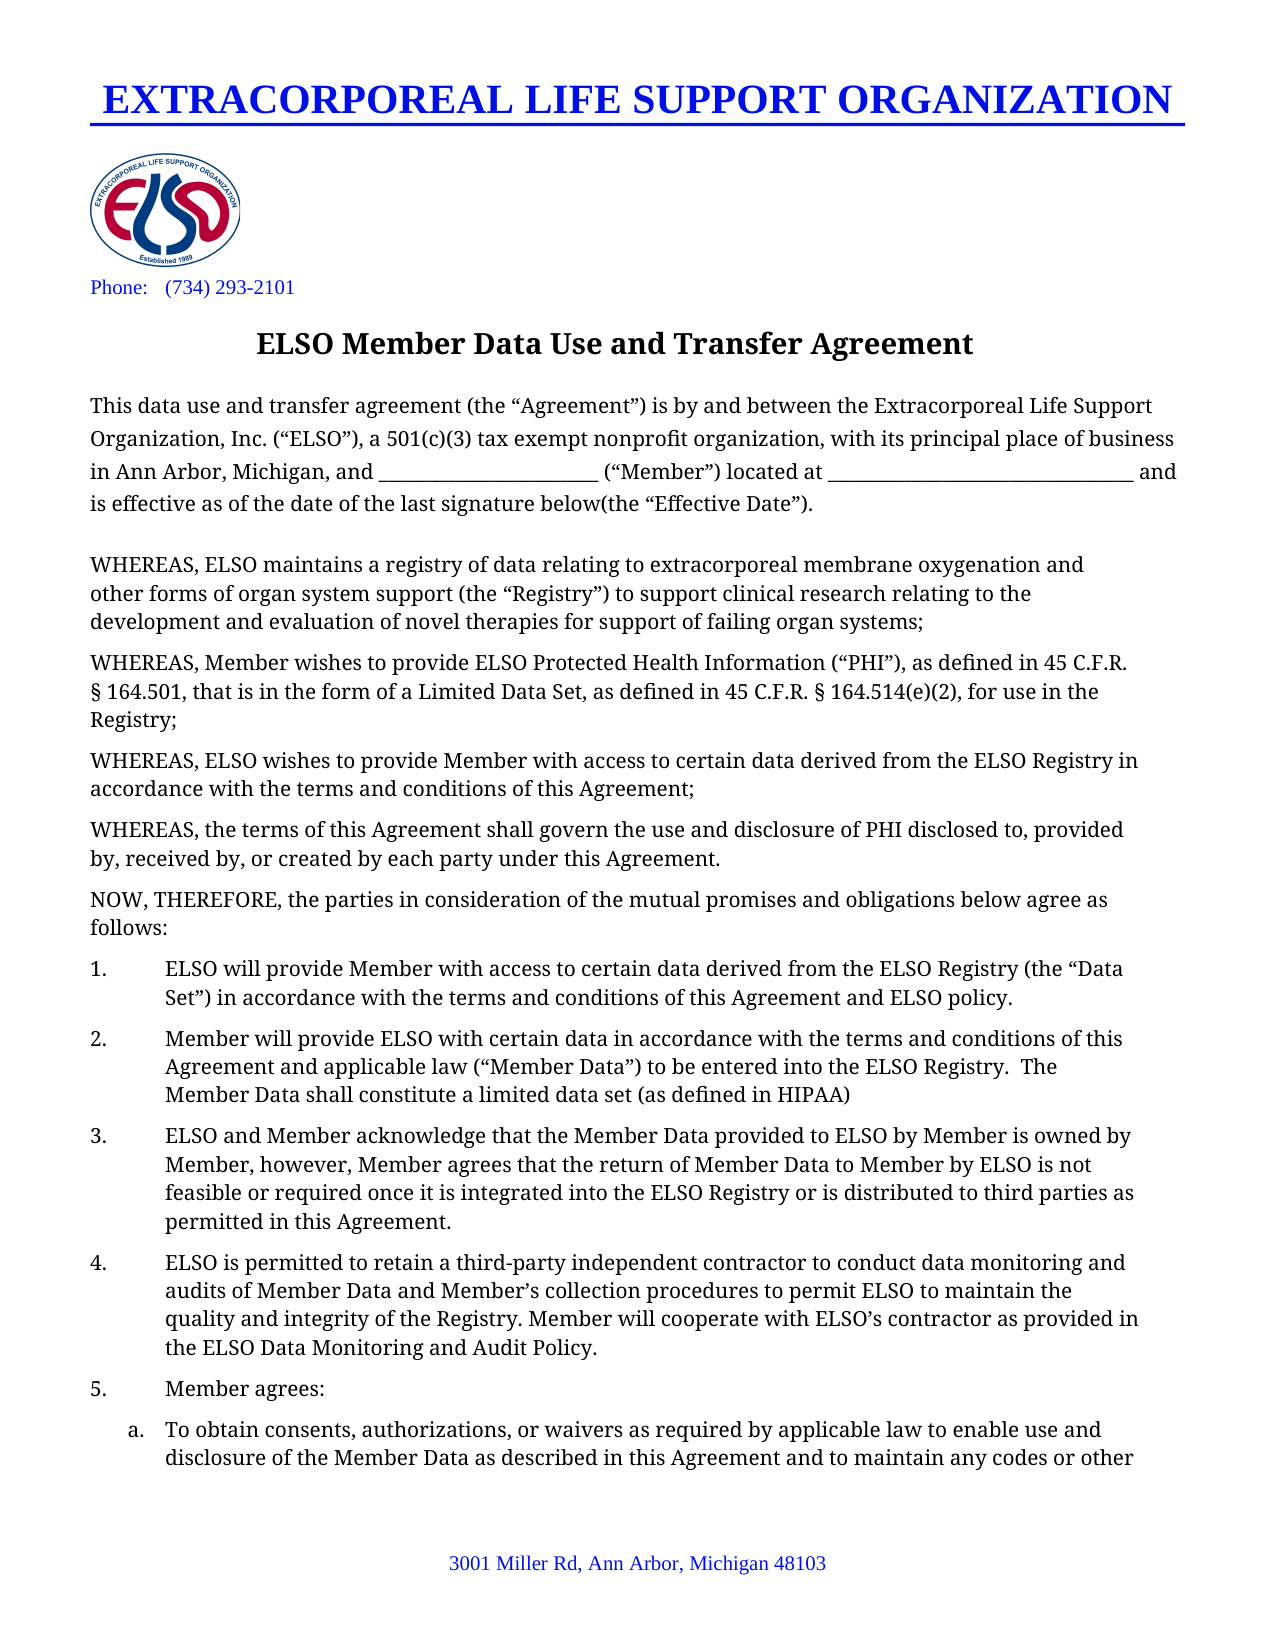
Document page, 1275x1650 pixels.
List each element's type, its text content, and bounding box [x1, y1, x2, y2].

list ELSO and Member acknowledge that the Member Data provided to ELSO by Member is owned by Member, however, Member agrees that the return of Member Data to Member by ELSO is not feasible or required once it is integrated into the ELSO Registry or is distributed to third parties as permitted in this Agreement. [90, 1121, 1140, 1235]
list ELSO is permitted to retain a third-party independent contractor to conduct data monitoring and audits of Member Data and Member’s collection procedures to permit ELSO to maintain the quality and integrity of the Registry. Member will cooperate with ELSO’s contractor as provided in the ELSO Data Monitoring and Audit Policy. [90, 1248, 1140, 1361]
list Member will provide ELSO with certain data in accordance with the terms and conditions of this Agreement and applicable law (“Member Data”) to be entered into the ELSO Registry. The Member Data shall constitute a limited data set (as defined in HIPAA) [90, 1024, 1140, 1109]
list This data use and transfer agreement (the “Agreement”) is by and between the Extracorporeal Life Support Organization, Inc. (“ELSO”), a 501(c)(3) tax exempt nonprofit organization, with its principal place of business in Ann Arbor, Michigan, and _______________________ (“Member”) located at ________________________________ and is effective as of the date of the last signature below(the “Effective Date”). [90, 392, 1185, 518]
list ELSO will provide Member with access to certain data derived from the ELSO Registry (the “Data Set”) in accordance with the terms and conditions of this Agreement and ELSO policy. [90, 954, 1140, 1011]
list Member agrees: [90, 1374, 1140, 1402]
picture [90, 151, 241, 276]
text WHEREAS, ELSO wishes to provide Member with access to certain data derived from the ELSO Registry in accordance with the terms and conditions of this Agreement; [90, 746, 1140, 803]
text WHEREAS, the terms of this Agreement shall govern the use and disclosure of PHI disclosed to, provided by, received by, or created by each party under this Agreement. [90, 816, 1140, 872]
text WHEREAS, ELSO maintains a registry of data relating to extracorporeal membrane oxygenation and other forms of organ system support (the “Registry”) to support clinical research relating to the development and evaluation of novel therapies for support of failing organ systems; [90, 551, 1140, 636]
text WHEREAS, Member wishes to provide ELSO Protected Health Information (“PHI”), as defined in 45 C.F.R. § 164.501, that is in the form of a Limited Data Set, as defined in 45 C.F.R. § 164.514(e)(2), for use in the Registry; [90, 648, 1140, 734]
text NOW, THEREFORE, the parties in consideration of the mutual promises and obligations below agree as follows: [90, 885, 1140, 942]
text ELSO Member Data Use and Transfer Agreement [90, 323, 1140, 363]
